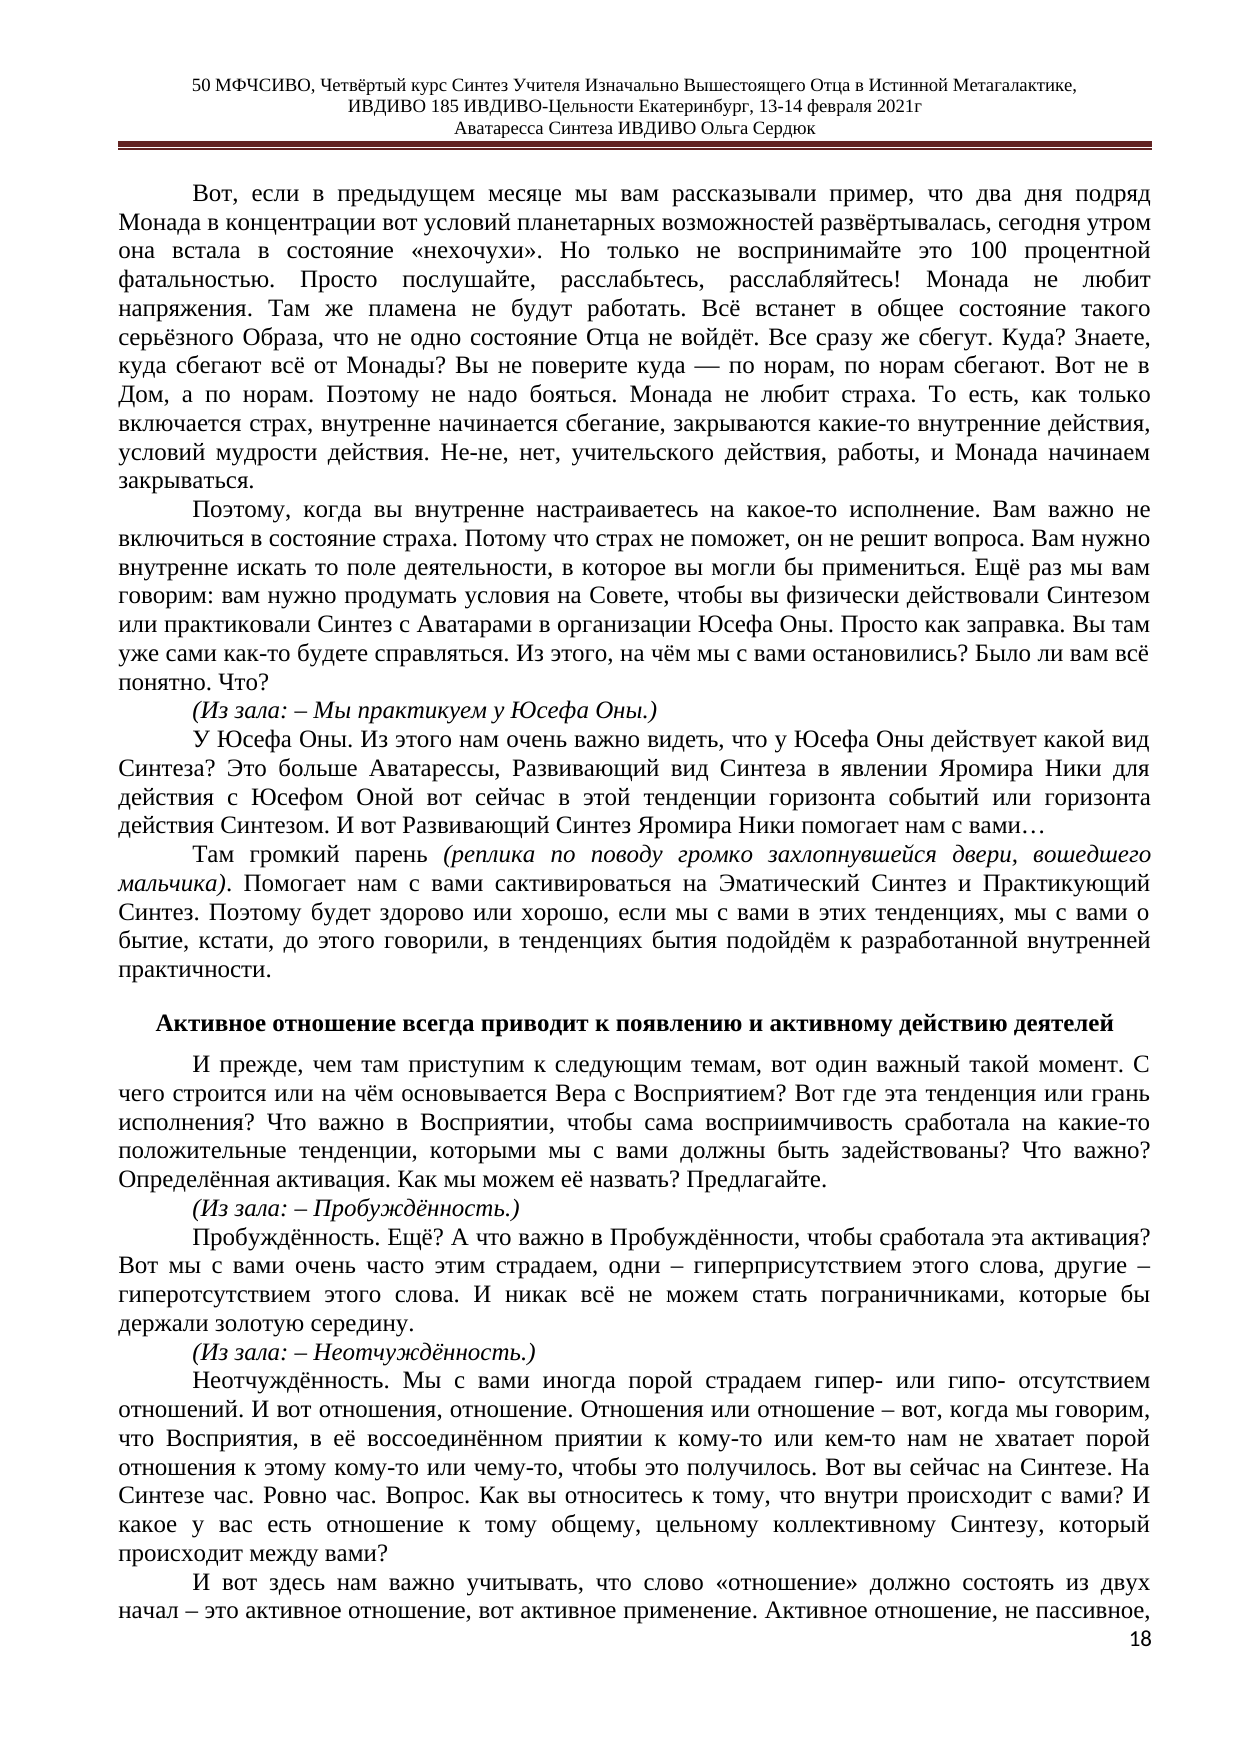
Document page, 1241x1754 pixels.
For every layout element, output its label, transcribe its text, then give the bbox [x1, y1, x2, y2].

text Там громкий парень (реплика по поводу громко захлопнувшейся двери, вошедшего мальчика). Помогает нам с вами сактивироваться на Эматический Синтез и Практикующий Синтез. Поэтому будет здорово или хорошо, если мы с вами в этих тенденциях, мы с вами о бытие, кстати, до этого говорили, в тенденциях бытия подойдём к разработанной внутренней практичности. [118, 839, 1152, 983]
text Вот, если в предыдущем месяце мы вам рассказывали пример, что два дня подряд Монада в концентрации вот условий планетарных возможностей развёртывалась, сегодня утром она встала в состояние «нехочухи». Но только не воспринимайте это 100 процентной фатальностью. Просто послушайте, расслабьтесь, расслабляйтесь! Монада не любит напряжения. Там же пламена не будут работать. Всё встанет в общее состояние такого серьёзного Образа, что не одно состояние Отца не войдёт. Все сразу же сбегут. Куда? Знаете, куда сбегают всё от Монады? Вы не поверите куда — по норам, по норам сбегают. Вот не в Дом, а по норам. Поэтому не надо бояться. Монада не любит страха. То есть, как только включается страх, внутренне начинается сбегание, закрываются какие-то внутренние действия, условий мудрости действия. Не-не, нет, учительского действия, работы, и Монада начинаем закрываться. [118, 178, 1152, 494]
text У Юсефа Оны. Из этого нам очень важно видеть, что у Юсефа Оны действует какой вид Синтеза? Это больше Аватарессы, Развивающий вид Синтеза в явлении Яромира Ники для действия с Юсефом Оной вот сейчас в этой тенденции горизонта событий или горизонта действия Синтезом. И вот Развивающий Синтез Яромира Ники помогает нам с вами… [118, 724, 1152, 839]
subtitle Активное отношение всегда приводит к появлению и активному действию деятелей [118, 1008, 1152, 1037]
text И прежде, чем там приступим к следующим темам, вот один важный такой момент. С чего строится или на чём основывается Вера с Восприятием? Вот где эта тенденция или грань исполнения? Что важно в Восприятии, чтобы сама восприимчивость сработала на какие-то положительные тенденции, которыми мы с вами должны быть задействованы? Что важно? Определённая активация. Как мы можем её назвать? Предлагайте. [118, 1049, 1152, 1193]
text (Из зала: – Пробуждённость.) [118, 1193, 1152, 1222]
text Неотчуждённость. Мы с вами иногда порой страдаем гипер- или гипо- отсутствием отношений. И вот отношения, отношение. Отношения или отношение – вот, когда мы говорим, что Восприятия, в её воссоединённом приятии к кому-то или кем-то нам не хватает порой отношения к этому кому-то или чему-то, чтобы это получилось. Вот вы сейчас на Синтезе. На Синтезе час. Ровно час. Вопрос. Как вы относитесь к тому, что внутри происходит с вами? И какое у вас есть отношение к тому общему, цельному коллективному Синтезу, который происходит между вами? [118, 1365, 1152, 1567]
text Пробуждённость. Ещё? А что важно в Пробуждённости, чтобы сработала эта активация? Вот мы с вами очень часто этим страдаем, одни – гиперприсутствием этого слова, другие – гиперотсутствием этого слова. И никак всё не можем стать пограничниками, которые бы держали золотую середину. [118, 1222, 1152, 1337]
text Поэтому, когда вы внутренне настраиваетесь на какое-то исполнение. Вам важно не включиться в состояние страха. Потому что страх не поможет, он не решит вопроса. Вам нужно внутренне искать то поле деятельности, в которое вы могли бы примениться. Ещё раз мы вам говорим: вам нужно продумать условия на Совете, чтобы вы физически действовали Синтезом или практиковали Синтез с Аватарами в организации Юсефа Оны. Просто как заправка. Вы там уже сами как-то будете справляться. Из этого, на чём мы с вами остановились? Было ли вам всё понятно. Что? [118, 494, 1152, 695]
text (Из зала: – Мы практикуем у Юсефа Оны.) [118, 695, 1152, 724]
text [118, 1567, 1152, 1624]
text (Из зала: – Неотчуждённость.) [118, 1337, 1152, 1365]
